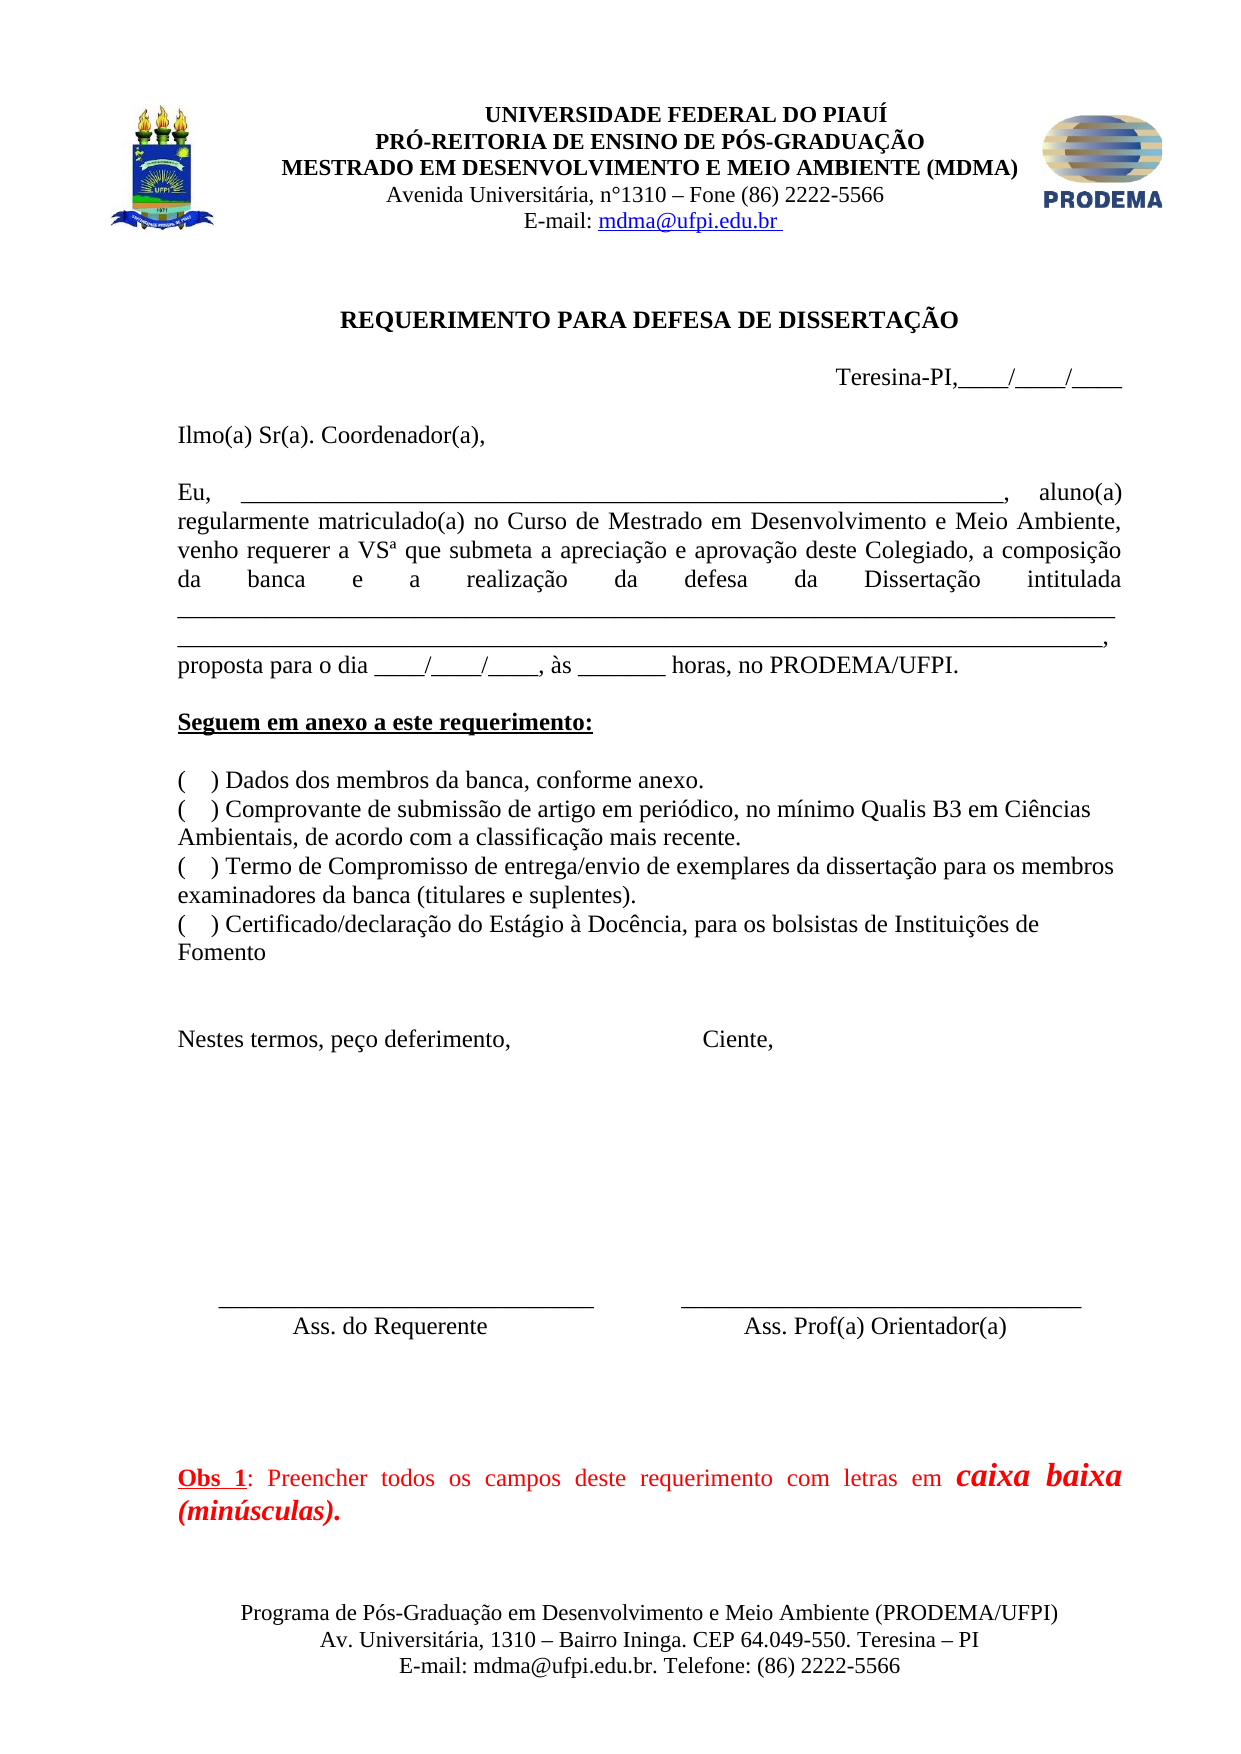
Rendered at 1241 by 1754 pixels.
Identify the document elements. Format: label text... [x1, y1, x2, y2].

text ______________________________ ________________________________ [177, 1282, 1122, 1311]
text Ilmo(a) Sr(a). Coordenador(a), [177, 420, 1122, 449]
text Teresina-PI,____/____/____ [177, 362, 1122, 391]
text REQUERIMENTO PARA DEFESA DE DISSERTAÇÃO [177, 305, 1122, 334]
picture [110, 105, 214, 230]
text Obs 1: Preencher todos os campos deste requerimento com letras em caixa baixa (minúsculas). [177, 1455, 1122, 1527]
text Nestes termos, peço deferimento, Ciente, [177, 1024, 1122, 1052]
text ( ) Certificado/declaração do Estágio à Docência, para os bolsistas de Instituições de Fomento [177, 909, 1122, 966]
picture [1042, 115, 1163, 208]
text Ass. do Requerente Ass. Prof(a) Orientador(a) [177, 1311, 1122, 1340]
text ( ) Comprovante de submissão de artigo em periódico, no mínimo Qualis B3 em Ciências Ambientais, de acordo com a classificação mais recente. [177, 794, 1122, 851]
text Seguem em anexo a este requerimento: [177, 707, 1122, 736]
text ( ) Dados dos membros da banca, conforme anexo. [177, 765, 1122, 794]
text Eu, _____________________________________________________________, aluno(a) regularmente matriculado(a) no Curso de Mestrado em Desenvolvimento e Meio Ambiente, venho requerer a VSª que submeta a apreciação e aprovação deste Colegiado, a composição da banca e a realização da defesa da Dissertação intitulada _____________________________________________________________________________________________________________________________________________________, proposta para o dia ____/____/____, às _______ horas, no PRODEMA/UFPI. [177, 477, 1122, 679]
text ( ) Termo de Compromisso de entrega/envio de exemplares da dissertação para os membros examinadores da banca (titulares e suplentes). [177, 851, 1122, 909]
